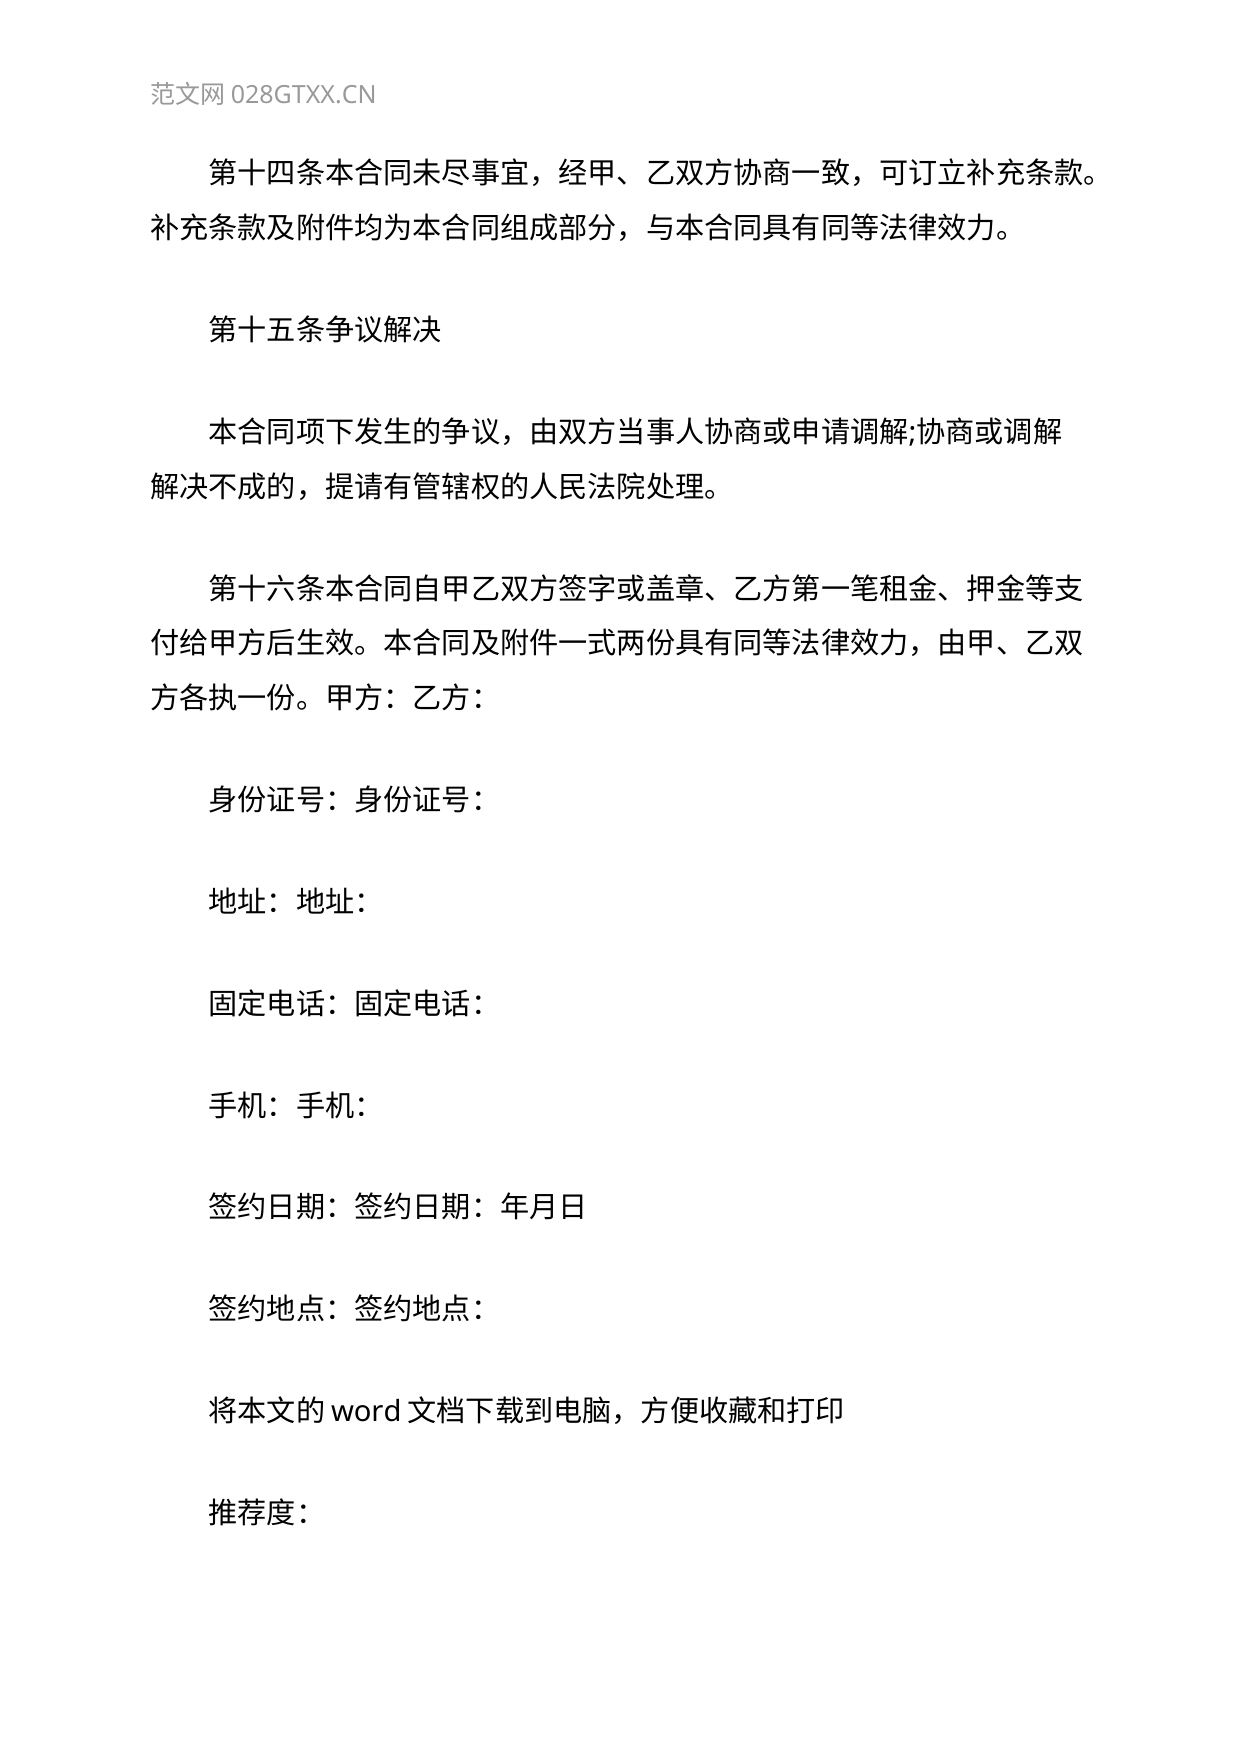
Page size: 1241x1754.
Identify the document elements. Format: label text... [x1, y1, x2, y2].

text 签约地点：签约地点： [150, 1286, 1090, 1328]
text 固定电话：固定电话： [150, 980, 1090, 1023]
text 手机：手机： [150, 1082, 1090, 1124]
text 第十五条争议解决 [150, 307, 1090, 349]
text 将本文的word文档下载到电脑，方便收藏和打印 [150, 1387, 1090, 1430]
text 身份证号：身份证号： [150, 777, 1090, 819]
text 本合同项下发生的争议，由双方当事人协商或申请调解;协商或调解解决不成的，提请有管辖权的人民法院处理。 [150, 408, 1090, 506]
text 签约日期：签约日期：年月日 [150, 1184, 1090, 1226]
text 地址：地址： [150, 878, 1090, 921]
text 第十四条本合同未尽事宜，经甲、乙双方协商一致，可订立补充条款。补充条款及附件均为本合同组成部分，与本合同具有同等法律效力。 [150, 150, 1090, 247]
text 第十六条本合同自甲乙双方签字或盖章、乙方第一笔租金、押金等支付给甲方后生效。本合同及附件一式两份具有同等法律效力，由甲、乙双方各执一份。甲方：乙方： [150, 565, 1090, 717]
text 推荐度： [150, 1489, 1090, 1532]
